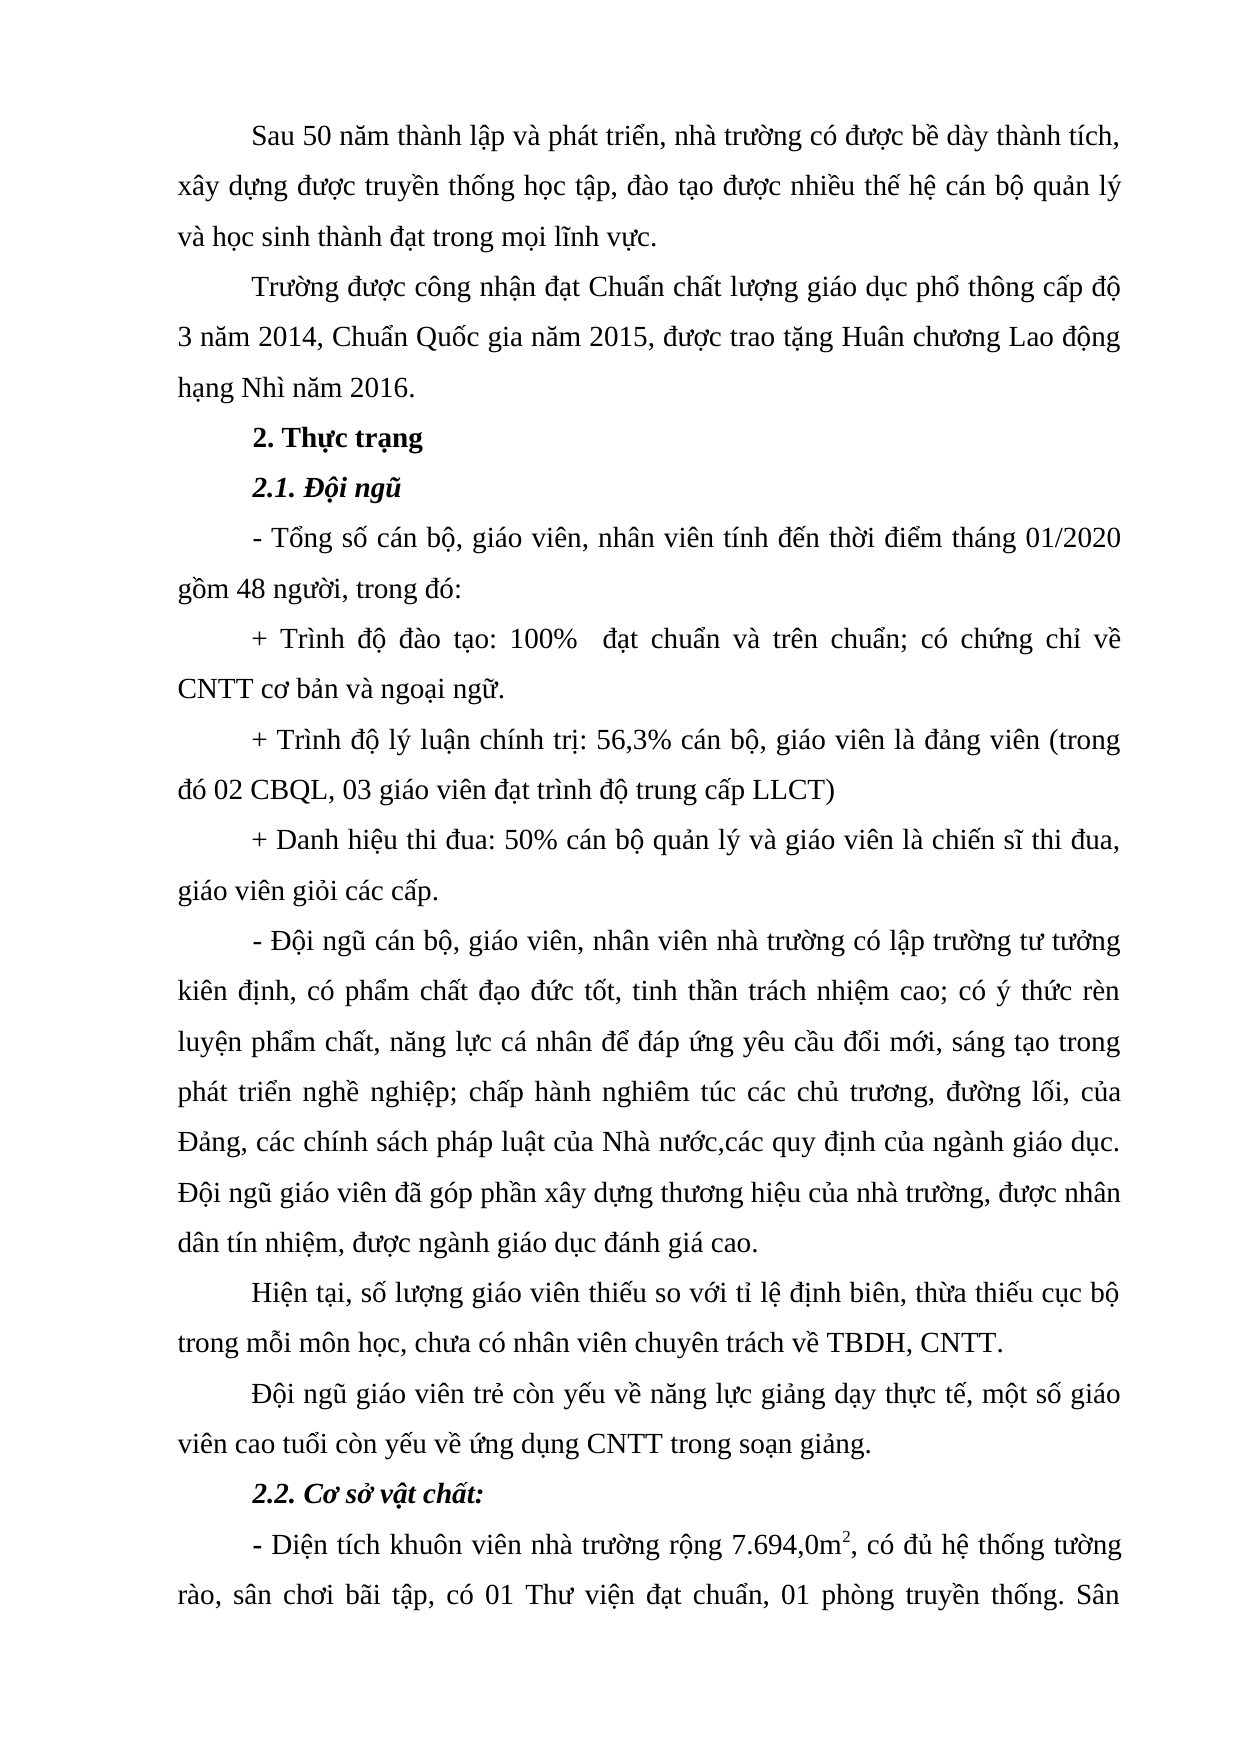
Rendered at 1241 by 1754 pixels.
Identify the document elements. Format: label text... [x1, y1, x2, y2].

text Trường được công nhận đạt Chuẩn chất lượng giáo dục phổ thông cấp độ 3 năm 2014, Chuẩn Quốc gia năm 2015, được trao tặng Huân chương Lao động hạng Nhì năm 2016. [177, 269, 1122, 403]
text 2. Thực trạng [177, 420, 1122, 453]
text Sau 50 năm thành lập và phát triển, nhà trường có được bề dày thành tích, xây dựng được truyền thống học tập, đào tạo được nhiều thế hệ cán bộ quản lý và học sinh thành đạt trong mọi lĩnh vực. [177, 118, 1122, 252]
text 2.1. Đội ngũ [177, 470, 1122, 504]
text - Tổng số cán bộ, giáo viên, nhân viên tính đến thời điểm tháng 01/2020 gồm 48 người, trong đó: [177, 521, 1122, 604]
text + Trình độ lý luận chính trị: 56,3% cán bộ, giáo viên là đảng viên (trong đó 02 CBQL, 03 giáo viên đạt trình độ trung cấp LLCT) [177, 722, 1122, 806]
text Hiện tại, số lượng giáo viên thiếu so với tỉ lệ định biên, thừa thiếu cục bộ trong mỗi môn học, chưa có nhân viên chuyên trách về TBDH, CNTT. [177, 1275, 1122, 1359]
text + Trình độ đào tạo: 100% đạt chuẩn và trên chuẩn; có chứng chỉ về CNTT cơ bản và ngoại ngữ. [177, 621, 1122, 705]
text - Đội ngũ cán bộ, giáo viên, nhân viên nhà trường có lập trường tư tưởng kiên định, có phẩm chất đạo đức tốt, tinh thần trách nhiệm cao; có ý thức rèn luyện phẩm chất, năng lực cá nhân để đáp ứng yêu cầu đổi mới, sáng tạo trong phát triển nghề nghiệp; chấp hành nghiêm túc các chủ trương, đường lối, của Đảng, các chính sách pháp luật của Nhà nước,các quy định của ngành giáo dục. Đội ngũ giáo viên đã góp phần xây dựng thương hiệu của nhà trường, được nhân dân tín nhiệm, được ngành giáo dục đánh giá cao. [177, 923, 1122, 1258]
text + Danh hiệu thi đua: 50% cán bộ quản lý và giáo viên là chiến sĩ thi đua, giáo viên giỏi các cấp. [177, 822, 1122, 906]
text Đội ngũ giáo viên trẻ còn yếu về năng lực giảng dạy thực tế, một số giáo viên cao tuổi còn yếu về ứng dụng CNTT trong soạn giảng. [177, 1376, 1122, 1460]
text 2.2. Cơ sở vật chất: [177, 1477, 1122, 1510]
